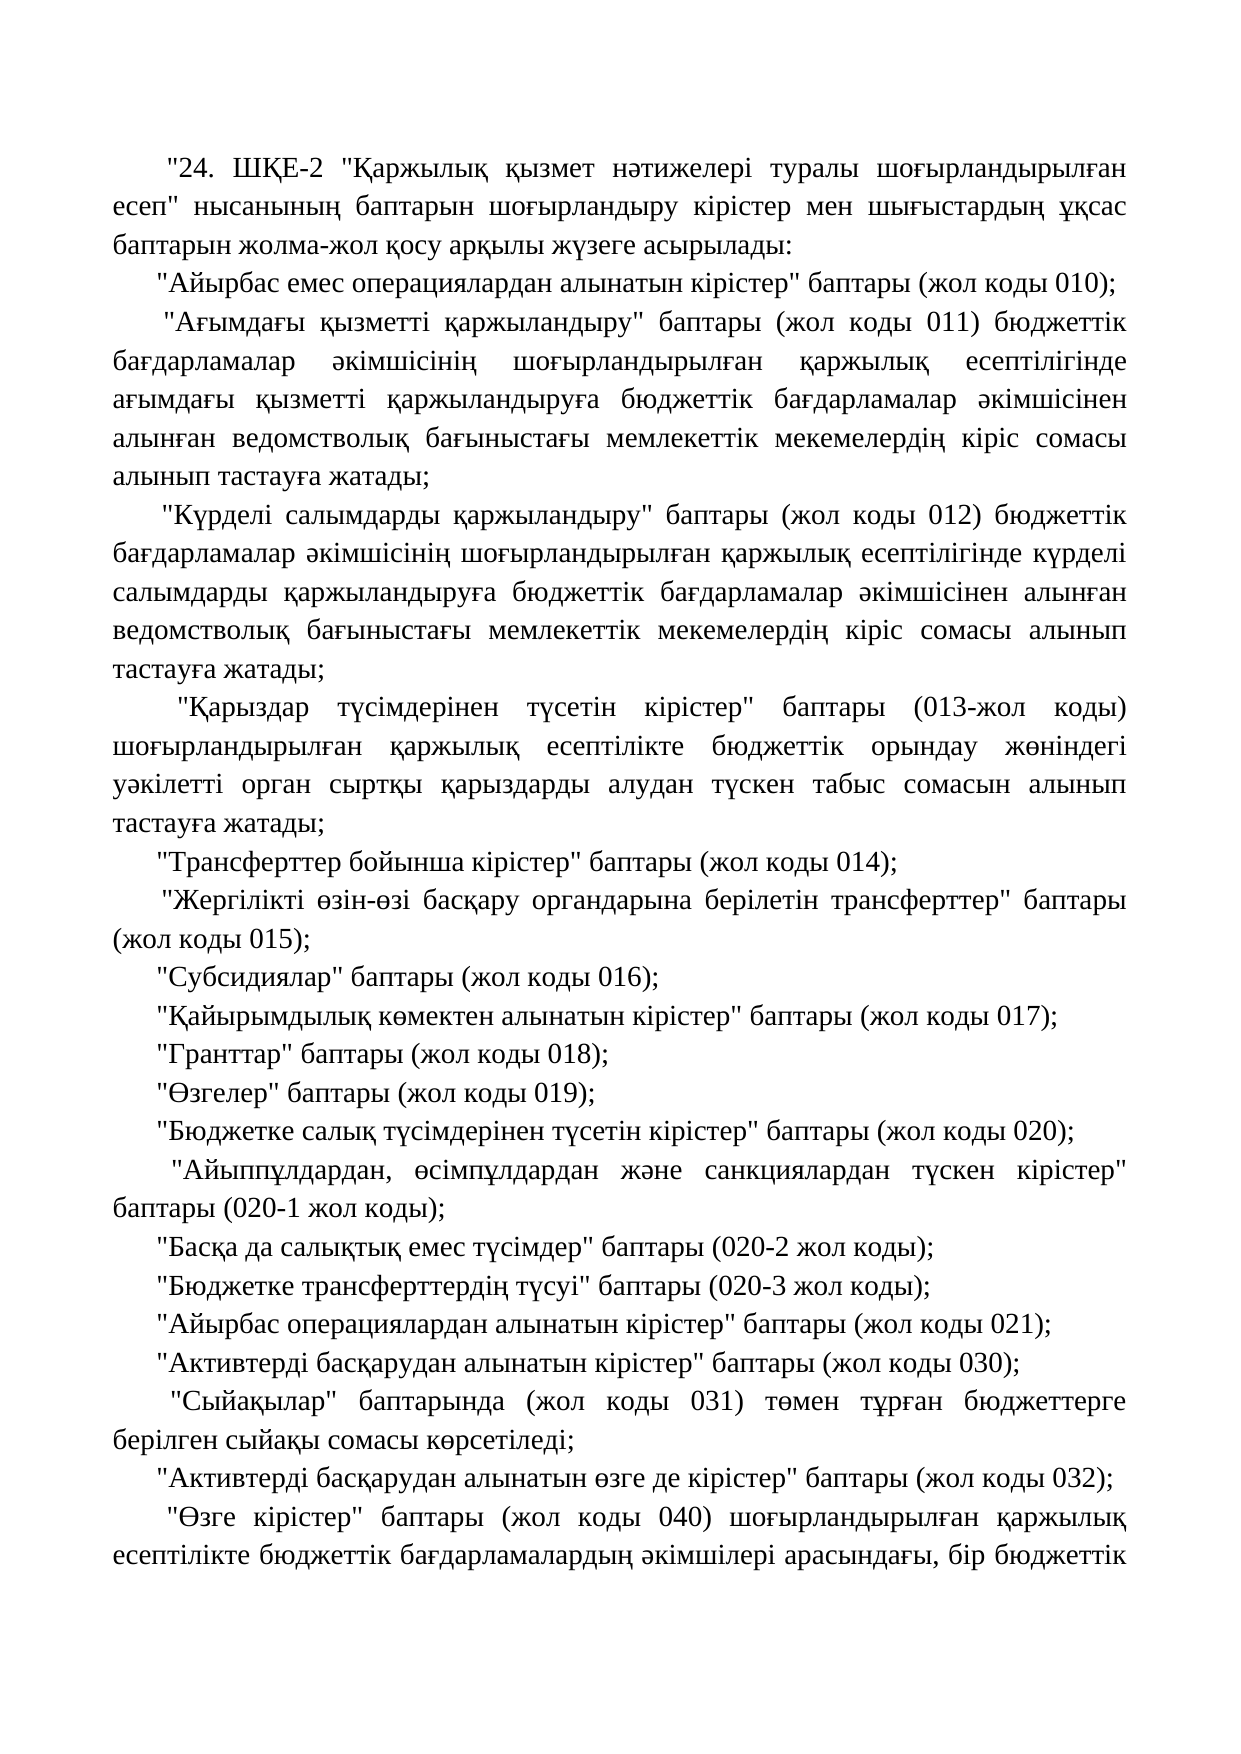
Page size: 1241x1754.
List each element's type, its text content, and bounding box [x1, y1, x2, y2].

text "Айырбас операциялардан алынатын кірістер" баптары (жол коды 021); [112, 1306, 1128, 1340]
text "Сыйақылар" баптарында (жол коды 031) төмен тұрған бюджеттерге берілген сыйақы сомасы көрсетіледі; [112, 1383, 1128, 1455]
text "Қайырымдылық көмектен алынатын кірістер" баптары (жол коды 017); [112, 998, 1128, 1031]
text "Басқа да салықтық емес түсімдер" баптары (020-2 жол коды); [112, 1229, 1128, 1263]
text "Бюджетке трансферттердің түсуі" баптары (020-3 жол коды); [112, 1268, 1128, 1301]
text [112, 1499, 1128, 1571]
text "Айырбас емес операциялардан алынатын кірістер" баптары (жол коды 010); [112, 266, 1128, 299]
text "Бюджетке салық түсімдерінен түсетін кірістер" баптары (жол коды 020); [112, 1113, 1128, 1147]
text "Айыппұлдардан, өсімпұлдардан және санкциялардан түскен кірістер" баптары (020-1 жол коды); [112, 1152, 1128, 1224]
text "24. ШҚЕ-2 "Қаржылық қызмет нәтижелері туралы шоғырландырылған есеп" нысанының баптарын шоғырландыру кірістер мен шығыстардың ұқсас баптарын жолма-жол қосу арқылы жүзеге асырылады: [112, 150, 1128, 261]
text "Жергілікті өзін-өзі басқару органдарына берілетін трансферттер" баптары (жол коды 015); [112, 882, 1128, 954]
text "Активтерді басқарудан алынатын кірістер" баптары (жол коды 030); [112, 1345, 1128, 1378]
text "Ағымдағы қызметті қаржыландыру" баптары (жол коды 011) бюджеттік бағдарламалар әкімшісінің шоғырландырылған қаржылық есептілігінде ағымдағы қызметті қаржыландыруға бюджеттік бағдарламалар әкімшісінен алынған ведомстволық бағыныстағы мемлекеттік мекемелердің кіріс сомасы алынып тастауға жатады; [112, 304, 1128, 492]
text "Өзгелер" баптары (жол коды 019); [112, 1075, 1128, 1108]
text "Активтерді басқарудан алынатын өзге де кірістер" баптары (жол коды 032); [112, 1460, 1128, 1494]
text "Трансферттер бойынша кірістер" баптары (жол коды 014); [112, 844, 1128, 877]
text "Субсидиялар" баптары (жол коды 016); [112, 959, 1128, 993]
text "Күрделі салымдарды қаржыландыру" баптары (жол коды 012) бюджеттік бағдарламалар әкімшісінің шоғырландырылған қаржылық есептілігінде күрделі салымдарды қаржыландыруға бюджеттік бағдарламалар әкімшісінен алынған ведомстволық бағыныстағы мемлекеттік мекемелердің кіріс сомасы алынып тастауға жатады; [112, 497, 1128, 684]
text "Гранттар" баптары (жол коды 018); [112, 1036, 1128, 1070]
text "Қарыздар түсімдерінен түсетін кірістер" баптары (013-жол коды) шоғырландырылған қаржылық есептілікте бюджеттік орындау жөніндегі уәкілетті орган сыртқы қарыздарды алудан түскен табыс сомасын алынып тастауға жатады; [112, 689, 1128, 839]
